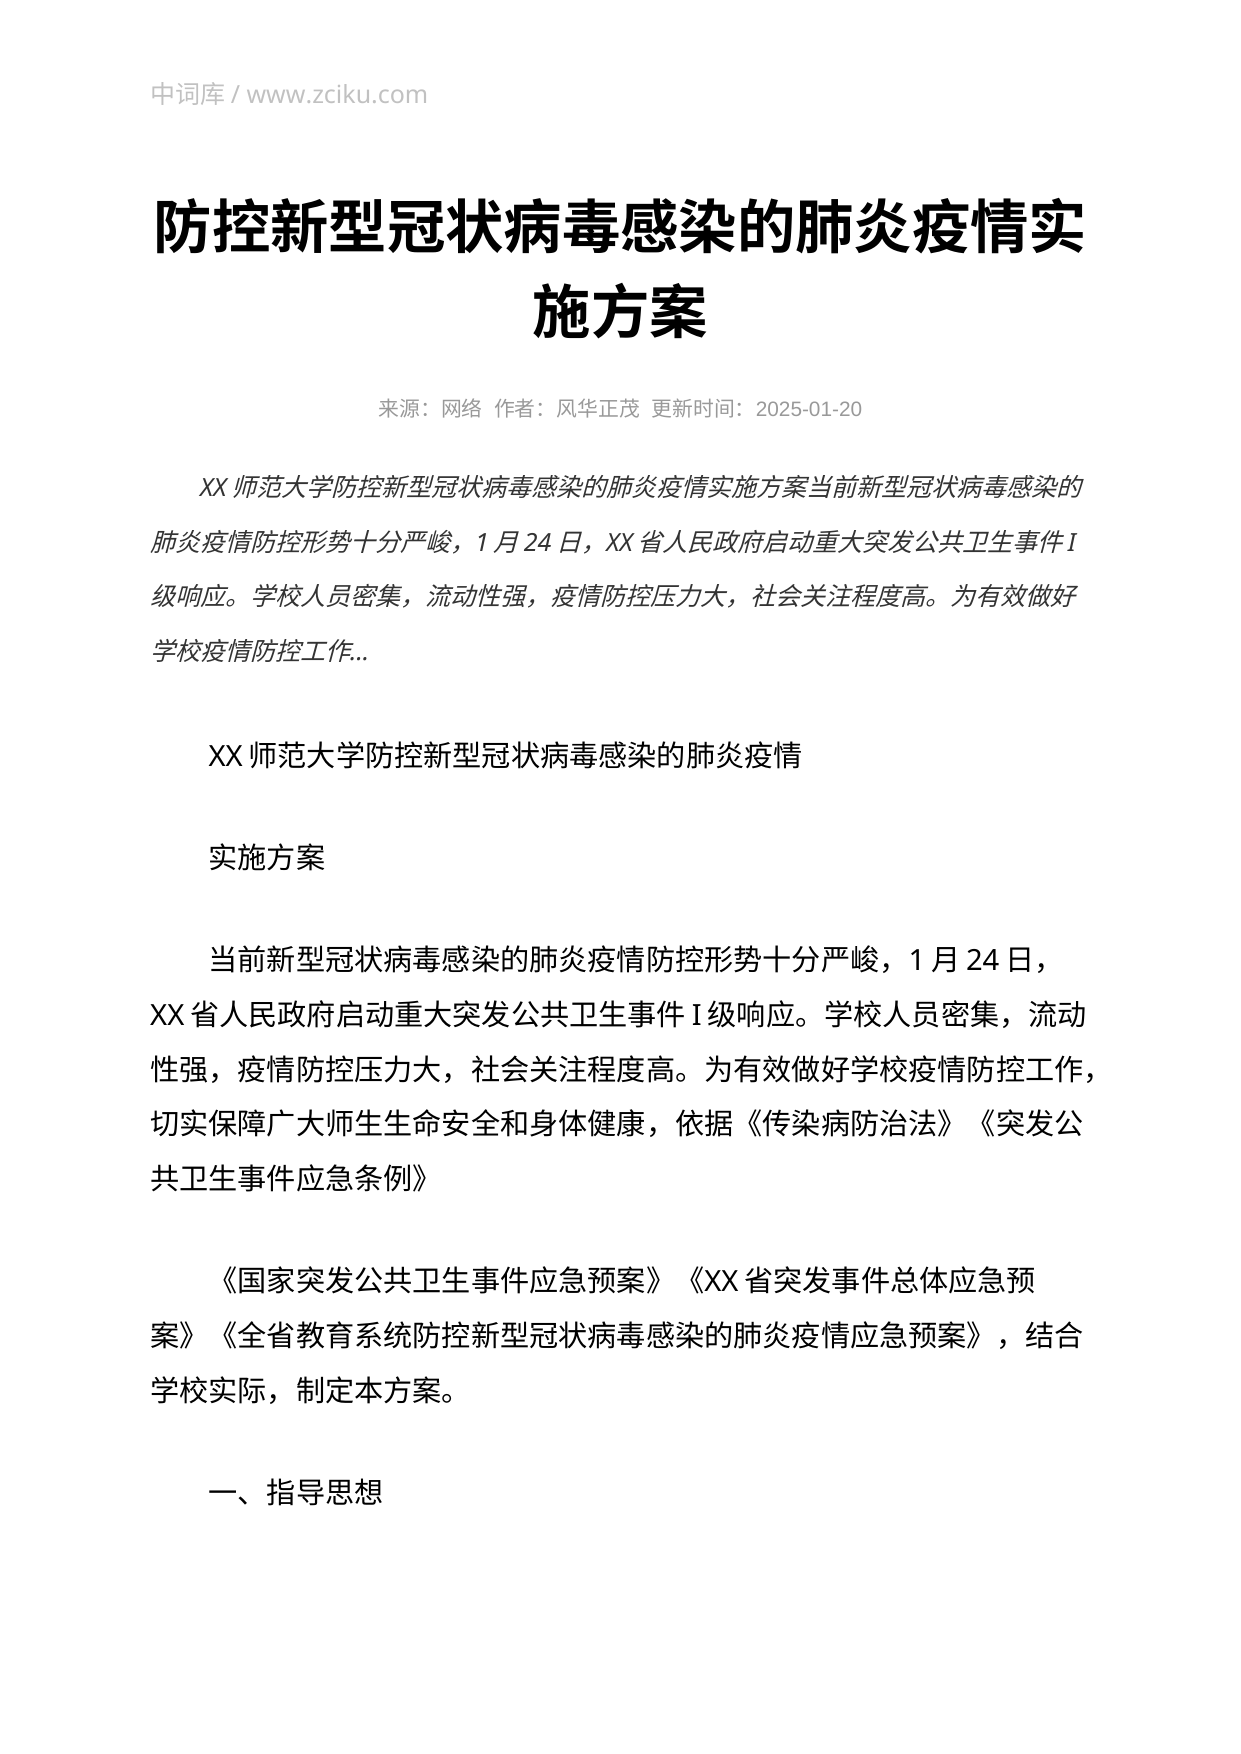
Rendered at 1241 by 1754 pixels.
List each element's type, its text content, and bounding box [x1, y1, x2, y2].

text 当前新型冠状病毒感染的肺炎疫情防控形势十分严峻，1月24日，XX省人民政府启动重大突发公共卫生事件I级响应。学校人员密集，流动性强，疫情防控压力大，社会关注程度高。为有效做好学校疫情防控工作，切实保障广大师生生命安全和身体健康，依据《传染病防治法》《突发公共卫生事件应急条例》 [150, 936, 1090, 1198]
text XX师范大学防控新型冠状病毒感染的肺炎疫情 [150, 732, 1090, 775]
subtitle 防控新型冠状病毒感染的肺炎疫情实施方案 [150, 181, 1090, 350]
text 实施方案 [150, 834, 1090, 877]
text 来源：网络 作者：风华正茂 更新时间：2025-01-20 [150, 397, 1090, 421]
text 《国家突发公共卫生事件应急预案》《XX省突发事件总体应急预案》《全省教育系统防控新型冠状病毒感染的肺炎疫情应急预案》，结合学校实际，制定本方案。 [150, 1258, 1090, 1410]
text 一、指导思想 [150, 1469, 1090, 1512]
text XX师范大学防控新型冠状病毒感染的肺炎疫情实施方案当前新型冠状病毒感染的肺炎疫情防控形势十分严峻，1月24日，XX省人民政府启动重大突发公共卫生事件I级响应。学校人员密集，流动性强，疫情防控压力大，社会关注程度高。为有效做好学校疫情防控工作... [150, 468, 1090, 667]
